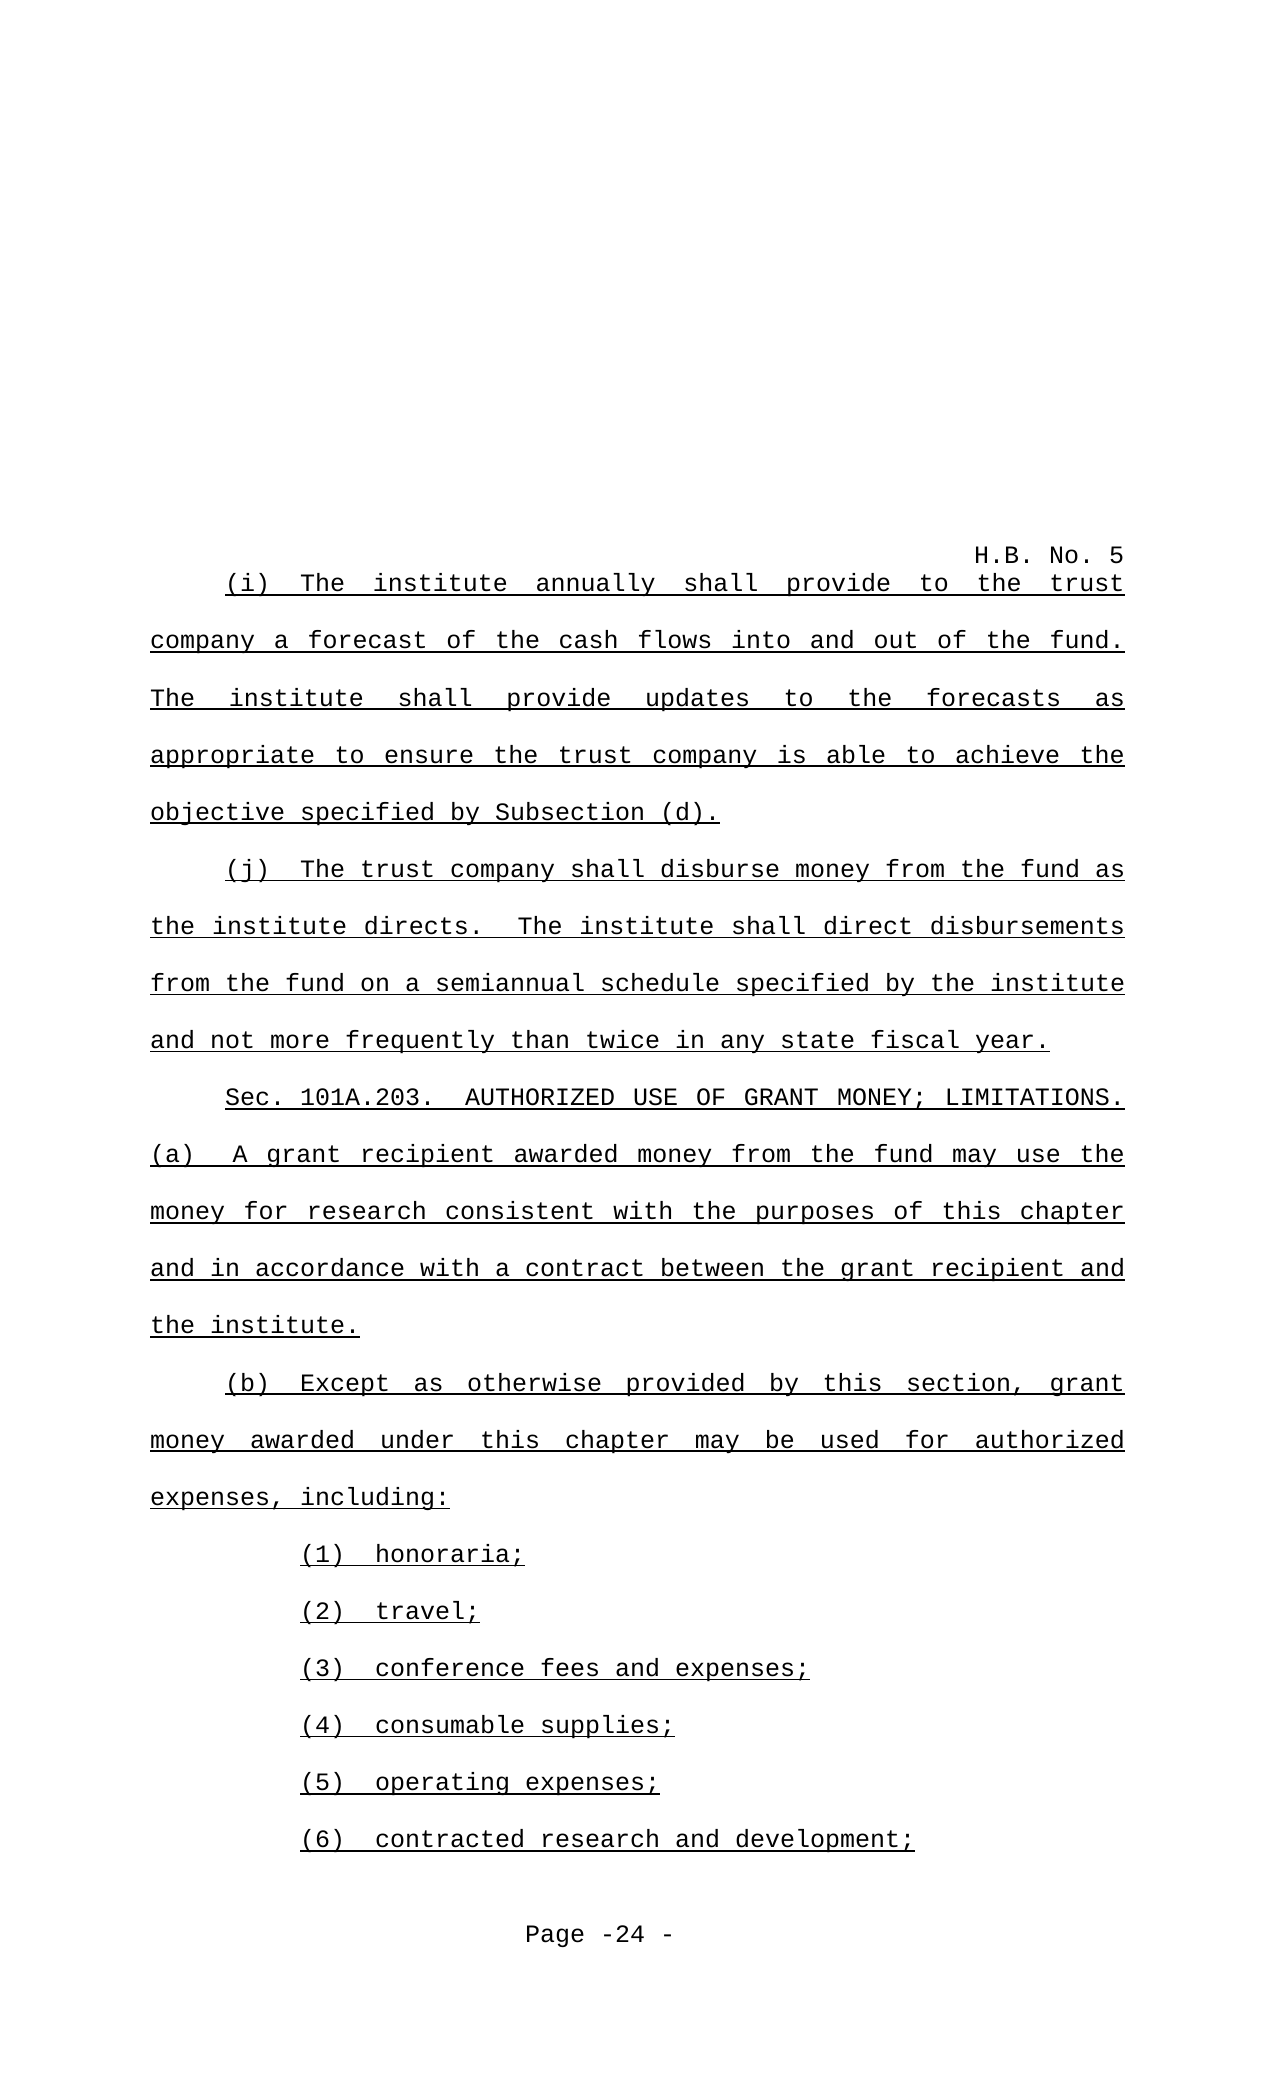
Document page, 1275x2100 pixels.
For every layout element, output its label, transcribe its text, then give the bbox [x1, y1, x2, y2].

text (j) The trust company shall disburse money from the fund as the institute directs. The institute shall direct disbursements from the fund on a semiannual schedule specified by the institute and not more frequently than twice in any state fiscal year. [150, 938, 1125, 994]
text (j) The trust company shall disburse money from the fund as the institute directs. The institute shall direct disbursements from the fund on a semiannual schedule specified by the institute and not more frequently than twice in any state fiscal year. [150, 856, 1125, 937]
text (i) The institute annually shall provide to the trust company a forecast of the cash flows into and out of the fund. The institute shall provide updates to the forecasts as appropriate to ensure the trust company is able to achieve the objective specified by Subsection (d). [150, 653, 1125, 708]
text (3) conference fees and expenses; [150, 1655, 1125, 1684]
text Sec. 101A.203. AUTHORIZED USE OF GRANT MONEY; LIMITATIONS. (a) A grant recipient awarded money from the fund may use the money for research consistent with the purposes of this chapter and in accordance with a contract between the grant recipient and the institute. [150, 1281, 1125, 1341]
text Sec. 101A.203. AUTHORIZED USE OF GRANT MONEY; LIMITATIONS. (a) A grant recipient awarded money from the fund may use the money for research consistent with the purposes of this chapter and in accordance with a contract between the grant recipient and the institute. [150, 1084, 1125, 1165]
text (1) honoraria; [150, 1541, 1125, 1570]
text (2) travel; [150, 1598, 1125, 1627]
text (5) operating expenses; [150, 1769, 1125, 1798]
text (j) The trust company shall disburse money from the fund as the institute directs. The institute shall direct disbursements from the fund on a semiannual schedule specified by the institute and not more frequently than twice in any state fiscal year. [150, 995, 1125, 1056]
text Sec. 101A.203. AUTHORIZED USE OF GRANT MONEY; LIMITATIONS. (a) A grant recipient awarded money from the fund may use the money for research consistent with the purposes of this chapter and in accordance with a contract between the grant recipient and the institute. [150, 1167, 1125, 1222]
text (4) consumable supplies; [150, 1712, 1125, 1741]
text (i) The institute annually shall provide to the trust company a forecast of the cash flows into and out of the fund. The institute shall provide updates to the forecasts as appropriate to ensure the trust company is able to achieve the objective specified by Subsection (d). [150, 571, 1125, 651]
text Sec. 101A.203. AUTHORIZED USE OF GRANT MONEY; LIMITATIONS. (a) A grant recipient awarded money from the fund may use the money for research consistent with the purposes of this chapter and in accordance with a contract between the grant recipient and the institute. [150, 1224, 1125, 1279]
text (6) contracted research and development; [150, 1827, 1125, 1855]
text (i) The institute annually shall provide to the trust company a forecast of the cash flows into and out of the fund. The institute shall provide updates to the forecasts as appropriate to ensure the trust company is able to achieve the objective specified by Subsection (d). [150, 767, 1125, 828]
text (b) Except as otherwise provided by this section, grant money awarded under this chapter may be used for authorized expenses, including: [150, 1452, 1125, 1513]
text (i) The institute annually shall provide to the trust company a forecast of the cash flows into and out of the fund. The institute shall provide updates to the forecasts as appropriate to ensure the trust company is able to achieve the objective specified by Subsection (d). [150, 710, 1125, 765]
text (b) Except as otherwise provided by this section, grant money awarded under this chapter may be used for authorized expenses, including: [150, 1370, 1125, 1450]
